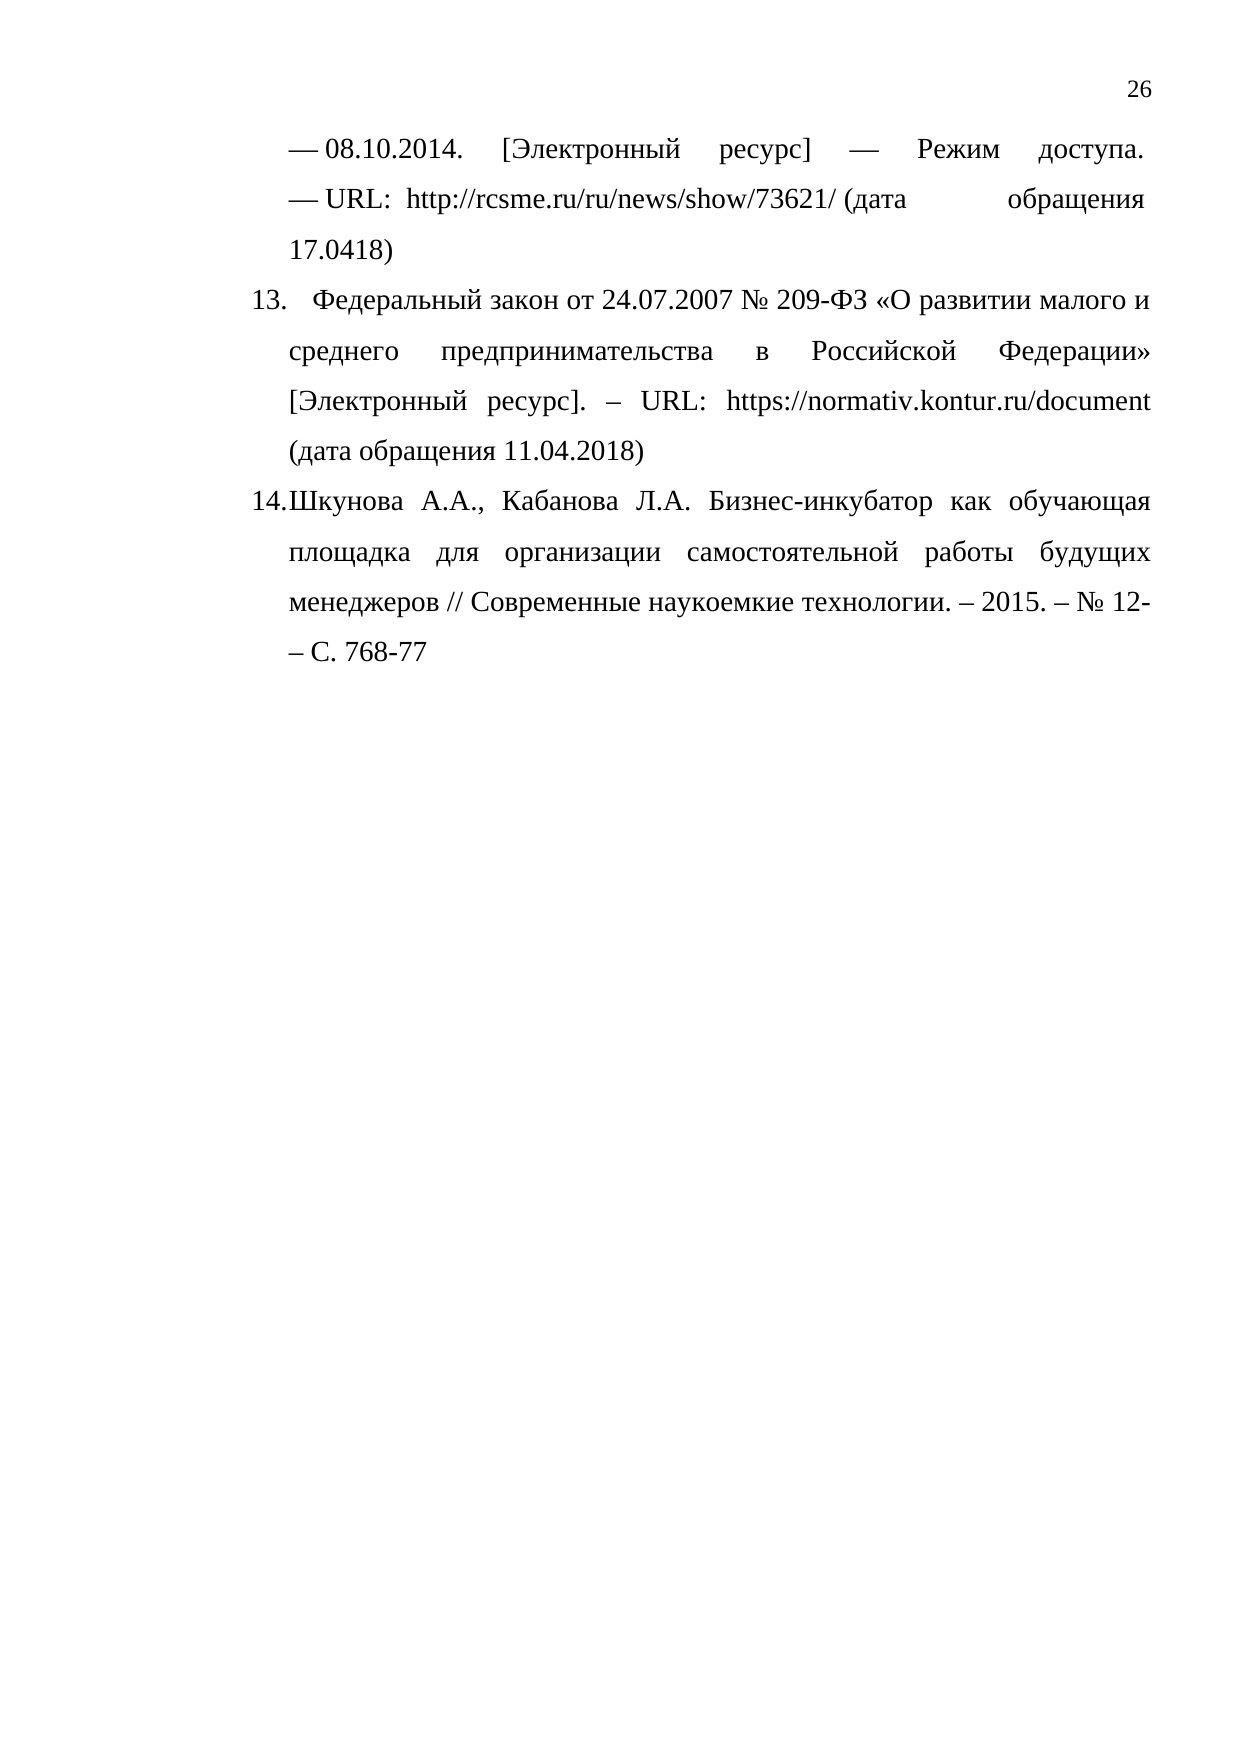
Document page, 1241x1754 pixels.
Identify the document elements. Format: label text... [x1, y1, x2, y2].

list Шкунова А.А., Кабанова Л.А. Бизнес-инкубатор как обучающая площадка для организации самостоятельной работы будущих менеджеров // Современные наукоемкие технологии. – 2015. – № 12- – С. 768-77 [251, 563, 1152, 747]
list Федеральный закон от 24.07.2007 № 209-ФЗ «О развитии малого и среднего предпринимательства в Российской Федерации» [Электронный ресурс]. – URL: https://normativ.kontur.ru/document (дата обращения 11.04.2018) [251, 362, 1152, 546]
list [251, 131, 1152, 316]
